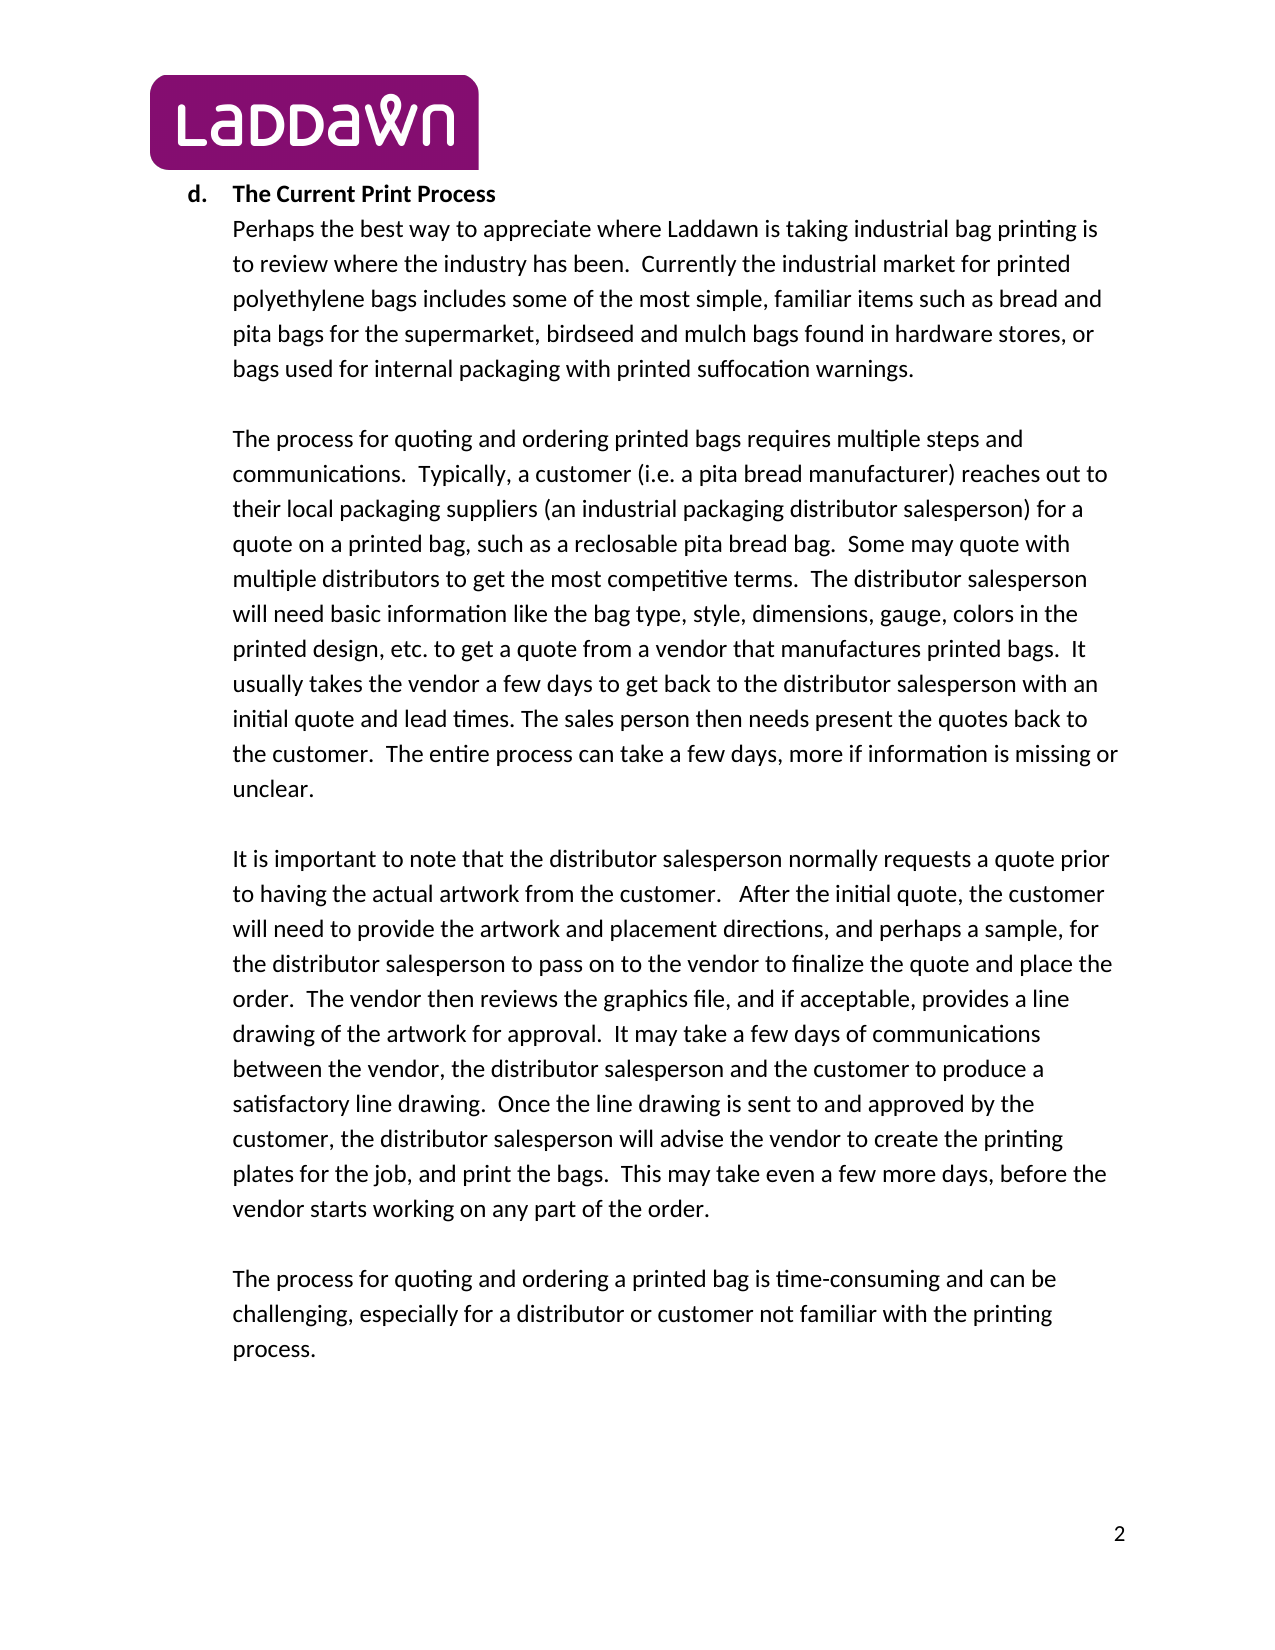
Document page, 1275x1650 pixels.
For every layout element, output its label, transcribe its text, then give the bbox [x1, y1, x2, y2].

picture [150, 75, 479, 170]
list The Current Print Process Perhaps the best way to appreciate where Laddawn is taking industrial bag printing is to review where the industry has been. Currently the industrial market for printed polyethylene bags includes some of the most simple, familiar items such as bread and pita bags for the supermarket, birdseed and mulch bags found in hardware stores, or bags used for internal packaging with printed suffocation warnings. The process for quoting and ordering printed bags requires multiple steps and communications. Typically, a customer (i.e. a pita bread manufacturer) reaches out to their local packaging suppliers (an industrial packaging distributor salesperson) for a quote on a printed bag, such as a reclosable pita bread bag. Some may quote with multiple distributors to get the most competitive terms. The distributor salesperson will need basic information like the bag type, style, dimensions, gauge, colors in the printed design, etc. to get a quote from a vendor that manufactures printed bags. It usually takes the vendor a few days to get back to the distributor salesperson with an initial quote and lead times. The sales person then needs present the quotes back to the customer. The entire process can take a few days, more if information is missing or unclear. It is important to note that the distributor salesperson normally requests a quote prior to having the actual artwork from the customer. After the initial quote, the customer will need to provide the artwork and placement directions, and perhaps a sample, for the distributor salesperson to pass on to the vendor to finalize the quote and place the order. The vendor then reviews the graphics file, and if acceptable, provides a line drawing of the artwork for approval. It may take a few days of communications between the vendor, the distributor salesperson and the customer to produce a satisfactory line drawing. Once the line drawing is sent to and approved by the customer, the distributor salesperson will advise the vendor to create the printing plates for the job, and print the bags. This may take even a few more days, before the vendor starts working on any part of the order. The process for quoting and ordering a printed bag is time-consuming and can be challenging, especially for a distributor or customer not familiar with the printing process. [187, 178, 1125, 1431]
